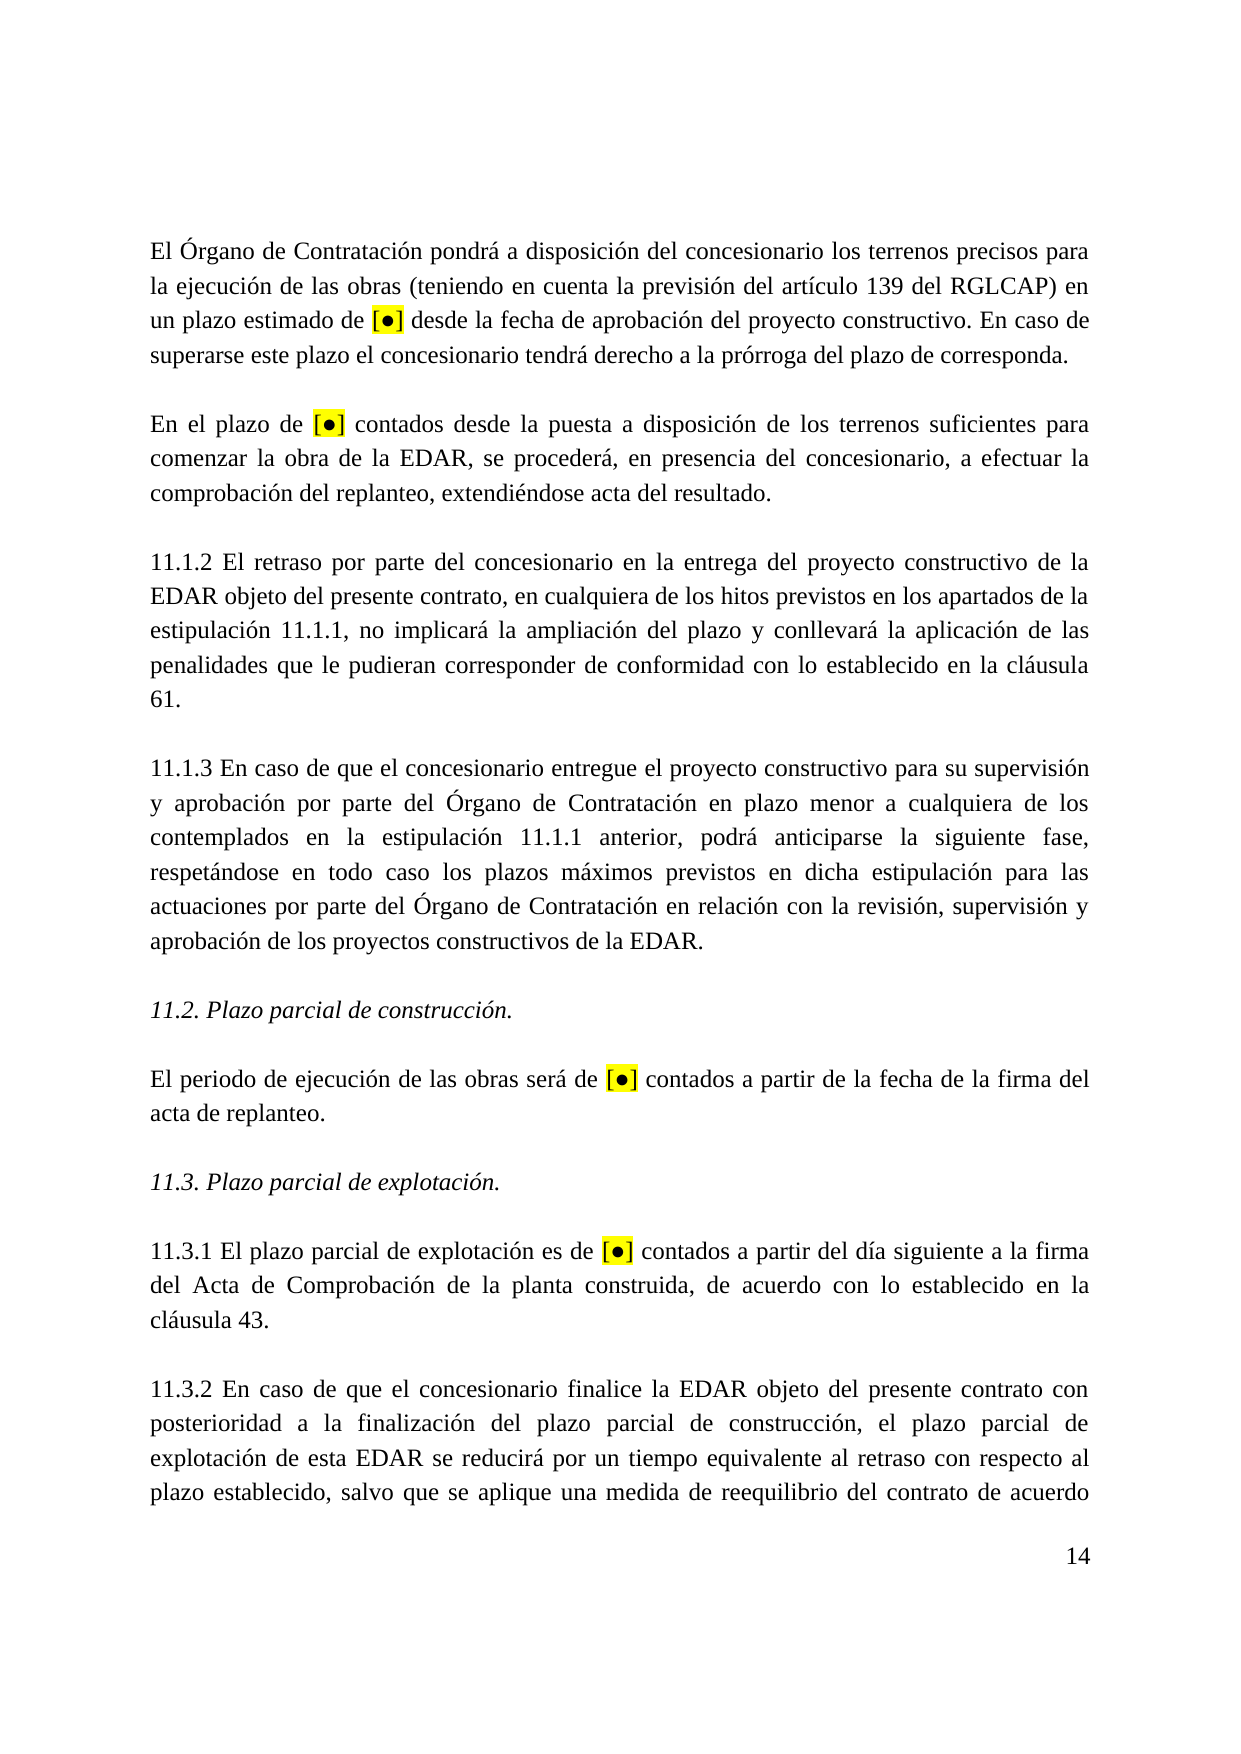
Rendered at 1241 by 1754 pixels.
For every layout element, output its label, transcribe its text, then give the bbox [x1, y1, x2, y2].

text 11.3.1 El plazo parcial de explotación es de [●] contados a partir del día siguiente a la firma del Acta de Comprobación de la planta construida, de acuerdo con lo establecido en la cláusula 43. [150, 1236, 1090, 1334]
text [150, 1374, 1090, 1506]
text El periodo de ejecución de las obras será de [●] contados a partir de la fecha de la firma del acta de replanteo. [150, 1064, 1090, 1127]
text 11.3. Plazo parcial de explotación. [150, 1167, 1090, 1196]
text 11.2. Plazo parcial de construcción. [150, 995, 1090, 1023]
text 11.1.2 El retraso por parte del concesionario en la entrega del proyecto constructivo de la EDAR objeto del presente contrato, en cualquiera de los hitos previstos en los apartados de la estipulación 11.1.1, no implicará la ampliación del plazo y conllevará la aplicación de las penalidades que le pudieran corresponder de conformidad con lo establecido en la cláusula 61. [150, 547, 1090, 713]
text 11.1.3 En caso de que el concesionario entregue el proyecto constructivo para su supervisión y aprobación por parte del Órgano de Contratación en plazo menor a cualquiera de los contemplados en la estipulación 11.1.1 anterior, podrá anticiparse la siguiente fase, respetándose en todo caso los plazos máximos previstos en dicha estipulación para las actuaciones por parte del Órgano de Contratación en relación con la revisión, supervisión y aprobación de los proyectos constructivos de la EDAR. [150, 753, 1090, 954]
text En el plazo de [●] contados desde la puesta a disposición de los terrenos suficientes para comenzar la obra de la EDAR, se procederá, en presencia del concesionario, a efectuar la comprobación del replanteo, extendiéndose acta del resultado. [150, 409, 1090, 506]
text El Órgano de Contratación pondrá a disposición del concesionario los terrenos precisos para la ejecución de las obras (teniendo en cuenta la previsión del artículo 139 del RGLCAP) en un plazo estimado de [●] desde la fecha de aprobación del proyecto constructivo. En caso de superarse este plazo el concesionario tendrá derecho a la prórroga del plazo de corresponda. [150, 236, 1090, 368]
